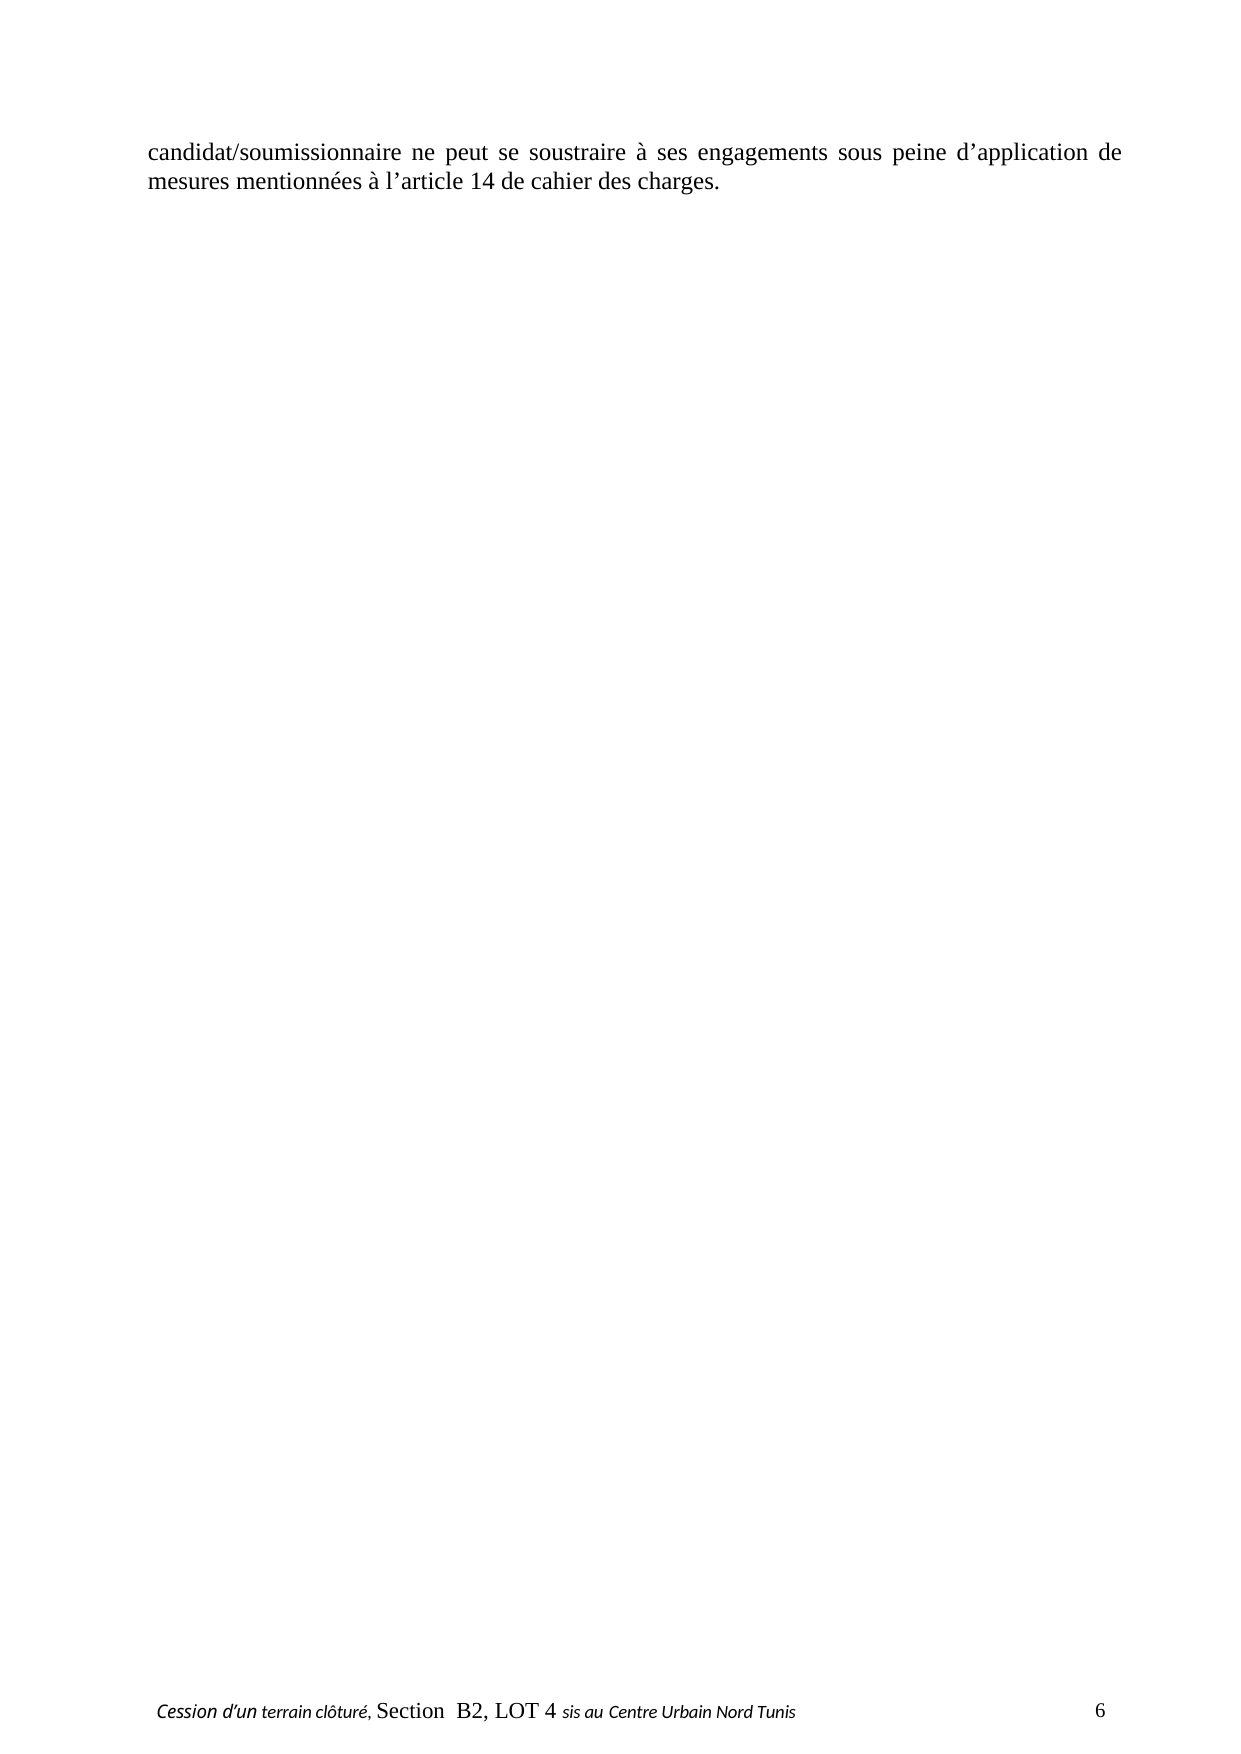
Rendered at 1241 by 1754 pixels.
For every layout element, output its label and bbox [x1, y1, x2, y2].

text [148, 137, 1123, 195]
